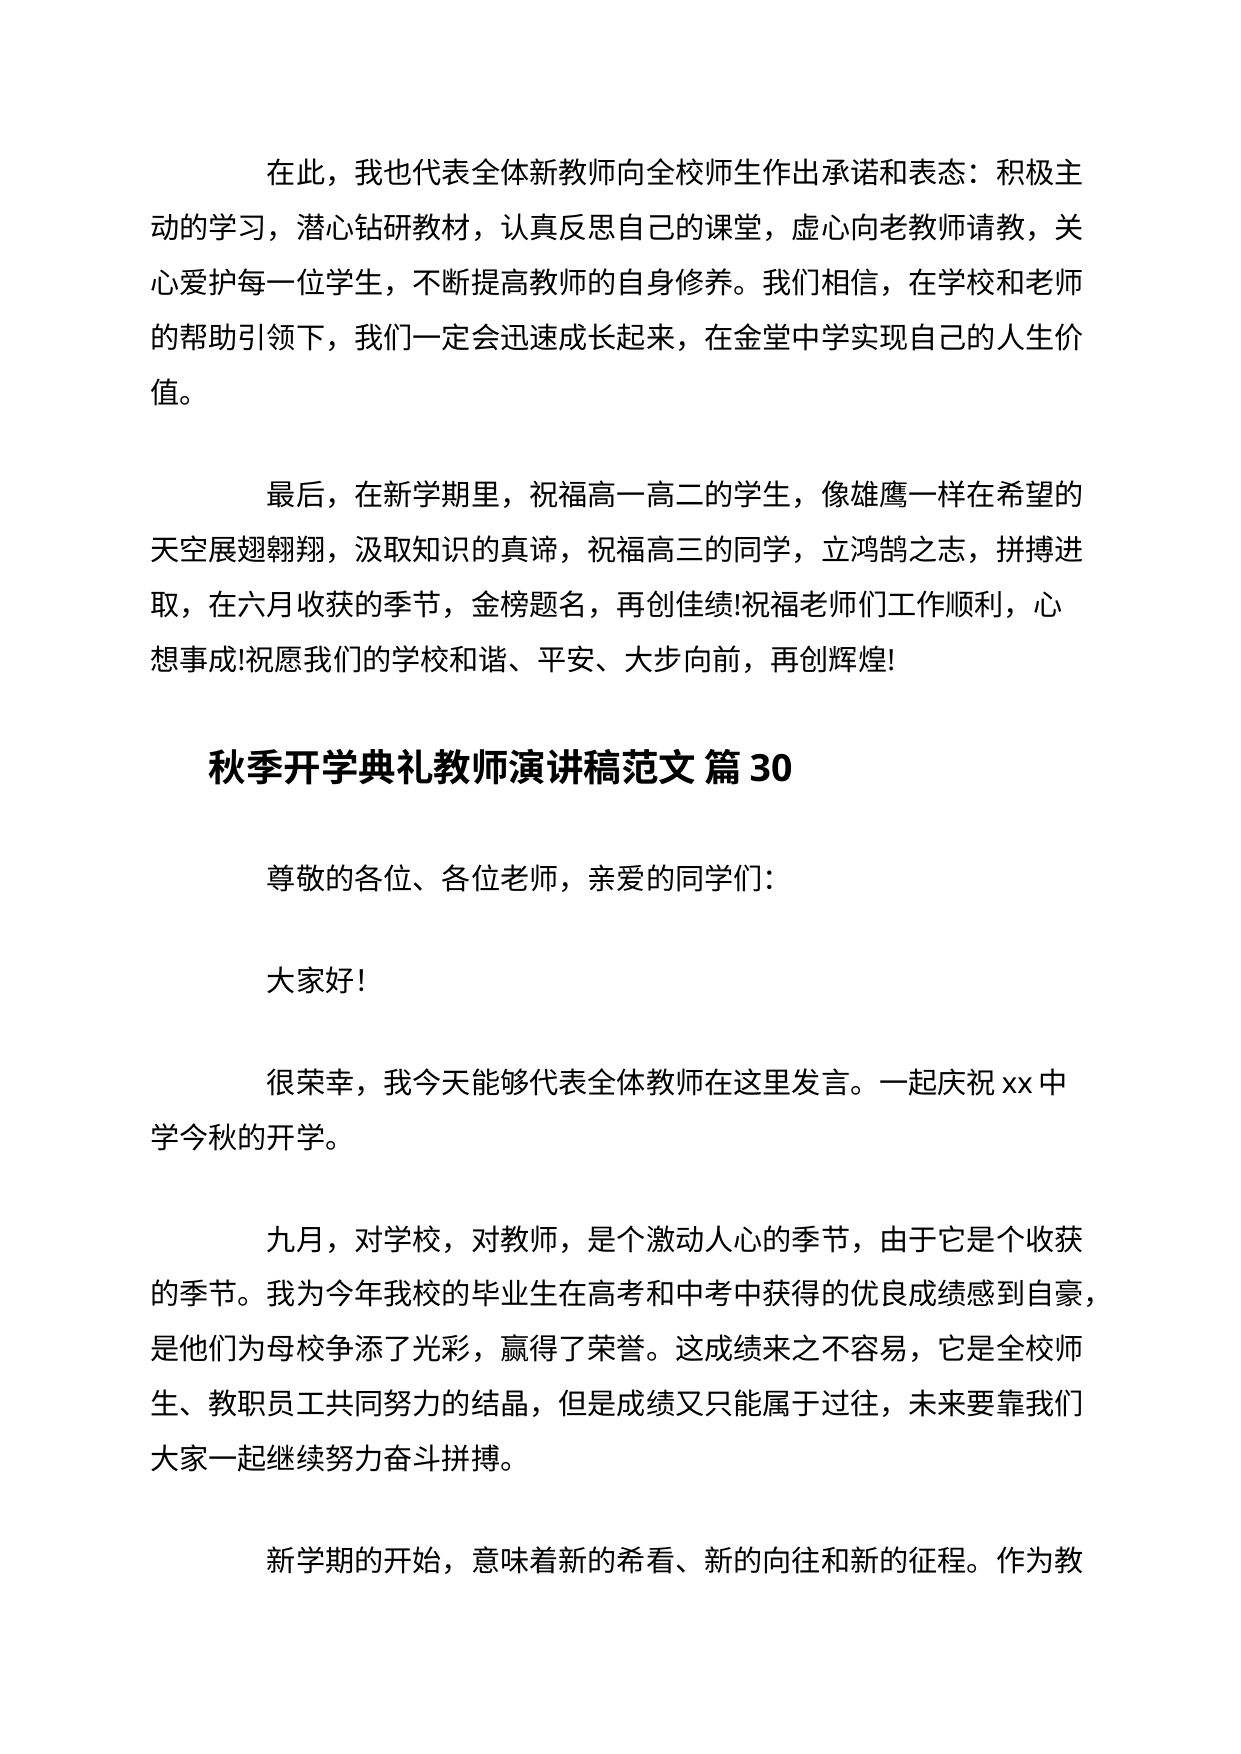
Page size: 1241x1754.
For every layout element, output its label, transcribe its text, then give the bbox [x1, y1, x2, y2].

text 大家好！ [150, 957, 1090, 1000]
text 秋季开学典礼教师演讲稿范文 篇30 [150, 738, 1090, 793]
text 最后，在新学期里，祝福高一高二的学生，像雄鹰一样在希望的天空展翅翱翔，汲取知识的真谛，祝福高三的同学，立鸿鹄之志，拼搏进取，在六月收获的季节，金榜题名，再创佳绩!祝福老师们工作顺利，心想事成!祝愿我们的学校和谐、平安、大步向前，再创辉煌! [150, 471, 1090, 678]
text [150, 1537, 1090, 1580]
text 在此，我也代表全体新教师向全校师生作出承诺和表态：积极主动的学习，潜心钻研教材，认真反思自己的课堂，虚心向老教师请教，关心爱护每一位学生，不断提高教师的自身修养。我们相信，在学校和老师的帮助引领下，我们一定会迅速成长起来，在金堂中学实现自己的人生价值。 [150, 150, 1090, 412]
text 很荣幸，我今天能够代表全体教师在这里发言。一起庆祝xx中学今秋的开学。 [150, 1059, 1090, 1157]
text 九月，对学校，对教师，是个激动人心的季节，由于它是个收获的季节。我为今年我校的毕业生在高考和中考中获得的优良成绩感到自豪，是他们为母校争添了光彩，赢得了荣誉。这成绩来之不容易，它是全校师生、教职员工共同努力的结晶，但是成绩又只能属于过往，未来要靠我们大家一起继续努力奋斗拼搏。 [150, 1216, 1090, 1478]
text 尊敬的各位、各位老师，亲爱的同学们： [150, 856, 1090, 898]
